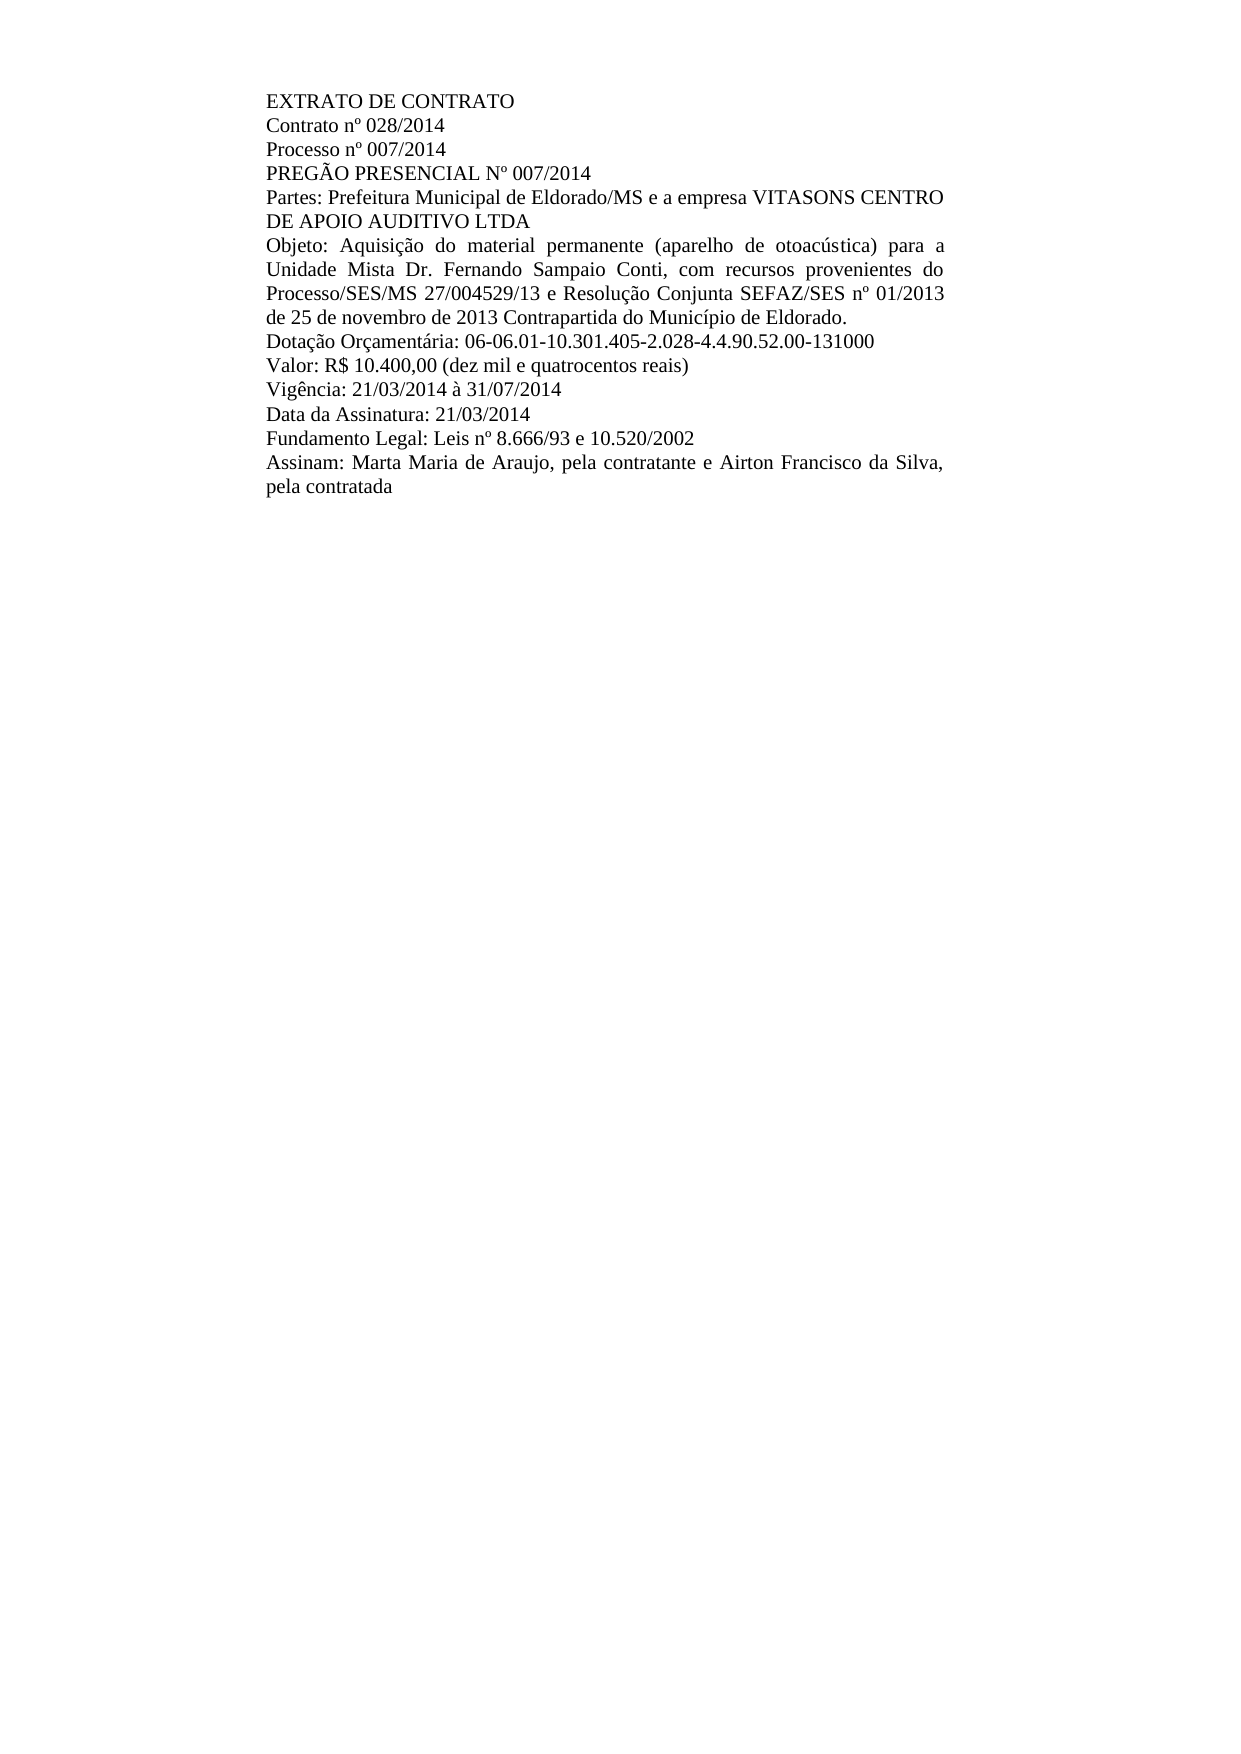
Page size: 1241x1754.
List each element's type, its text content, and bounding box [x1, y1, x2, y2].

text Dotação Orçamentária: 06-06.01-10.301.405-2.028-4.4.90.52.00-131000 [266, 329, 945, 353]
text Processo nº 007/2014 [266, 137, 945, 161]
text Data da Assinatura: 21/03/2014 [266, 401, 945, 426]
text Valor: R$ 10.400,00 (dez mil e quatrocentos reais) [266, 353, 945, 377]
text Vigência: 21/03/2014 à 31/07/2014 [266, 377, 945, 401]
text Contrato nº 028/2014 [266, 113, 945, 137]
text Fundamento Legal: Leis nº 8.666/93 e 10.520/2002 [266, 426, 945, 449]
text Assinam: Marta Maria de Araujo, pela contratante e Airton Francisco da Silva, pela contratada [266, 449, 945, 498]
text EXTRATO DE CONTRATO [266, 89, 945, 113]
text PREGÃO PRESENCIAL Nº 007/2014 [266, 161, 945, 185]
text Partes: Prefeitura Municipal de Eldorado/MS e a empresa VITASONS CENTRO DE APOIO AUDITIVO LTDA [266, 185, 945, 233]
text Objeto: Aquisição do material permanente (aparelho de otoacústica) para a Unidade Mista Dr. Fernando Sampaio Conti, com recursos provenientes do Processo/SES/MS 27/004529/13 e Resolução Conjunta SEFAZ/SES nº 01/2013 de 25 de novembro de 2013 Contrapartida do Município de Eldorado. [266, 233, 945, 329]
